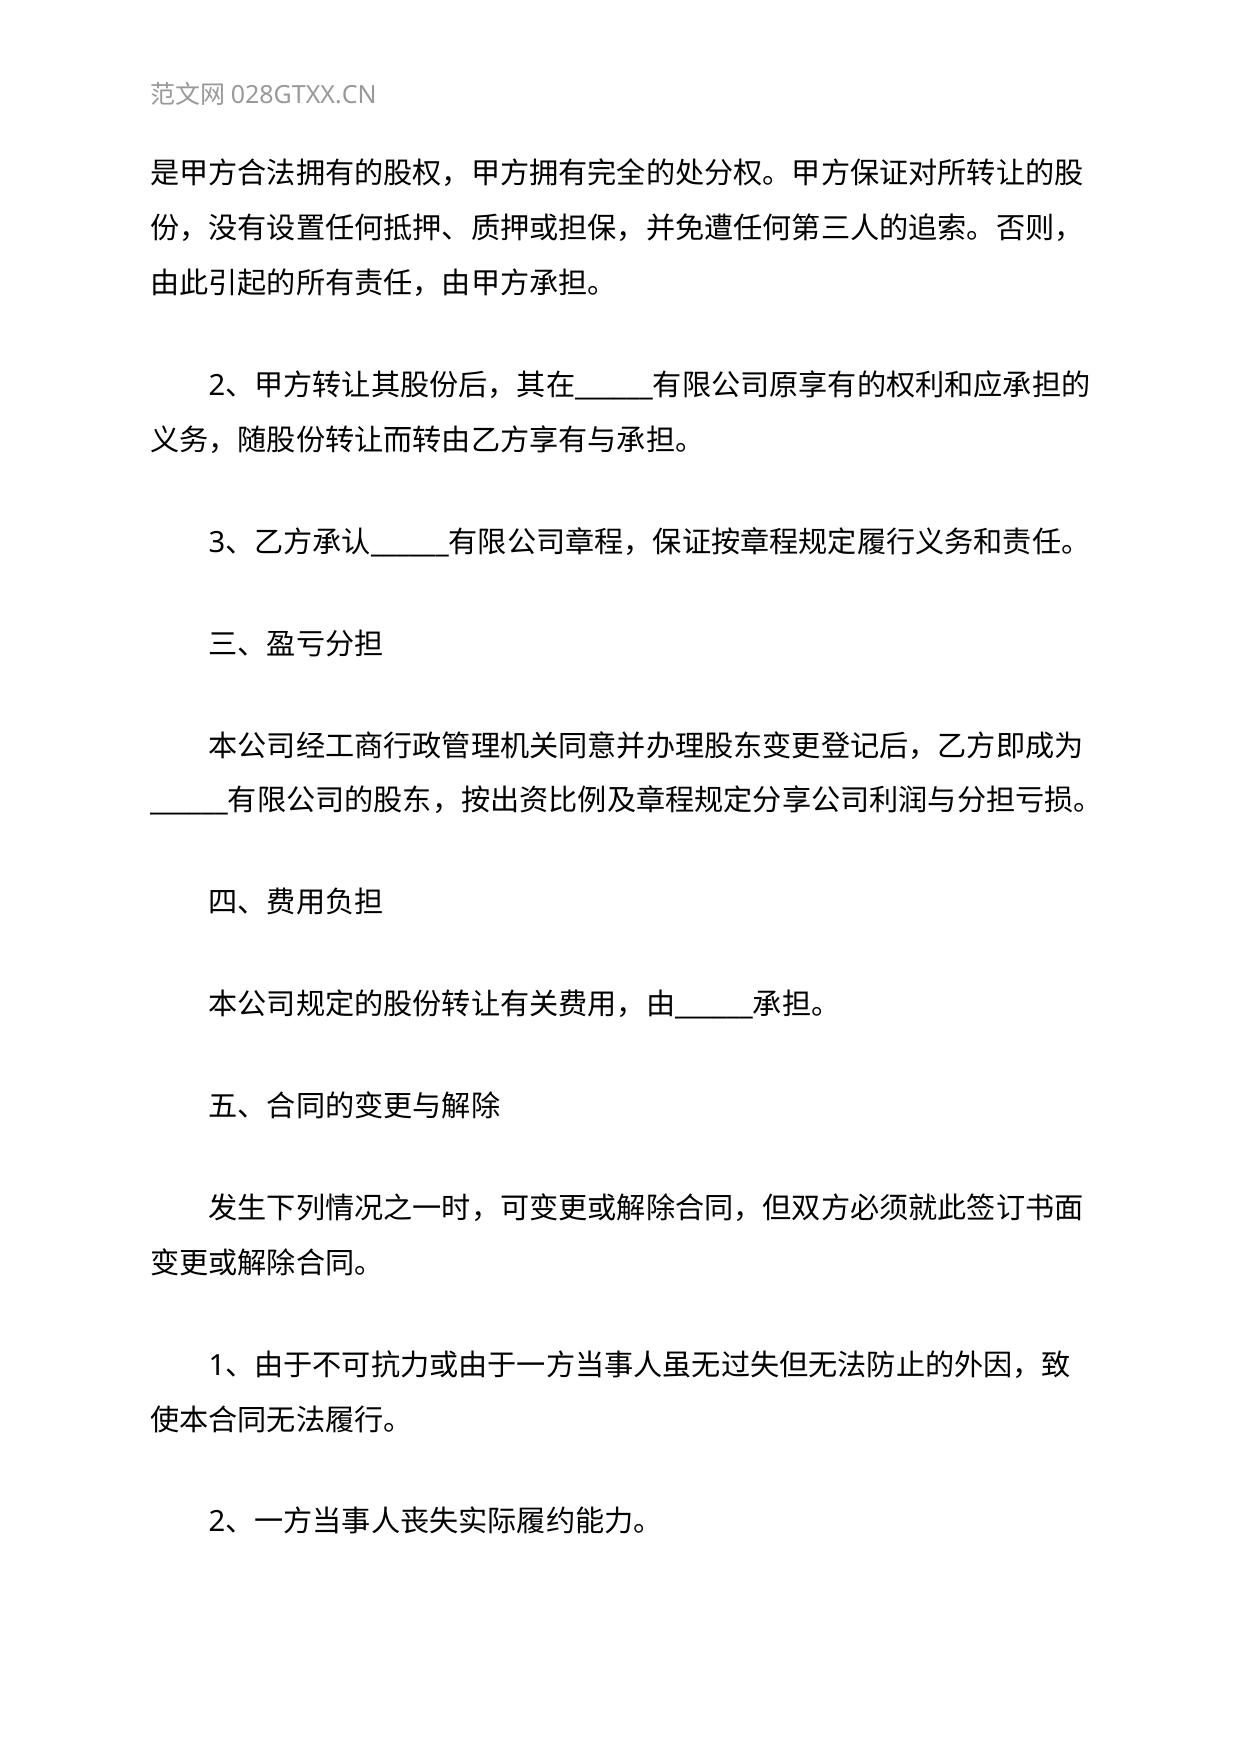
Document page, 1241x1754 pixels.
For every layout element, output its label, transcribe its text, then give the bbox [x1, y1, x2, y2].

text 3、乙方承认______有限公司章程，保证按章程规定履行义务和责任。 [150, 518, 1090, 561]
text 四、费用负担 [150, 879, 1090, 921]
text 三、盈亏分担 [150, 620, 1090, 663]
text 2、甲方转让其股份后，其在______有限公司原享有的权利和应承担的义务，随股份转让而转由乙方享有与承担。 [150, 362, 1090, 459]
text 本公司规定的股份转让有关费用，由______承担。 [150, 981, 1090, 1023]
text 2、一方当事人丧失实际履约能力。 [150, 1498, 1090, 1540]
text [150, 150, 1090, 302]
text 发生下列情况之一时，可变更或解除合同，但双方必须就此签订书面变更或解除合同。 [150, 1184, 1090, 1282]
text 1、由于不可抗力或由于一方当事人虽无过失但无法防止的外因，致使本合同无法履行。 [150, 1341, 1090, 1438]
text 本公司经工商行政管理机关同意并办理股东变更登记后，乙方即成为______有限公司的股东，按出资比例及章程规定分享公司利润与分担亏损。 [150, 722, 1090, 819]
text 五、合同的变更与解除 [150, 1083, 1090, 1125]
